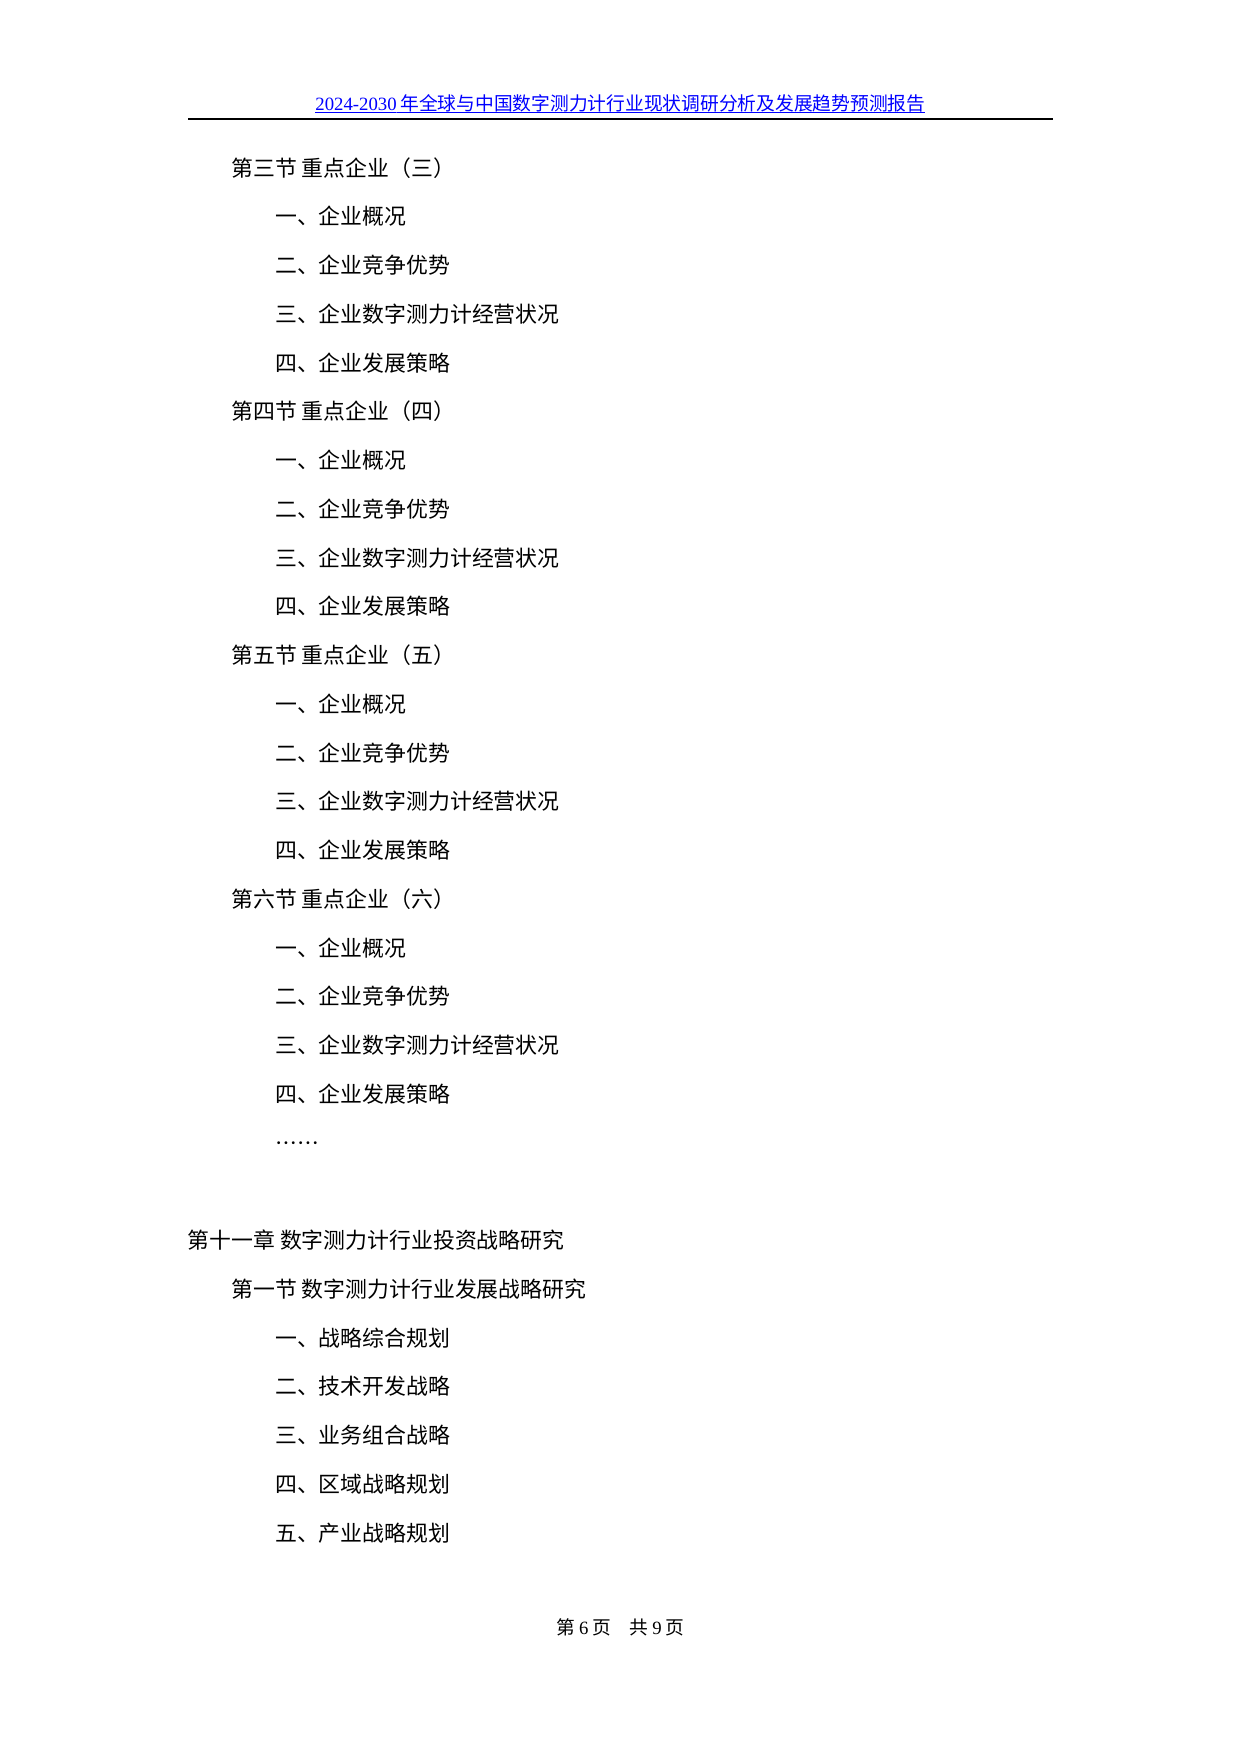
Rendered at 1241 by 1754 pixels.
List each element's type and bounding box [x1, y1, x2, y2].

text [187, 150, 1053, 1548]
